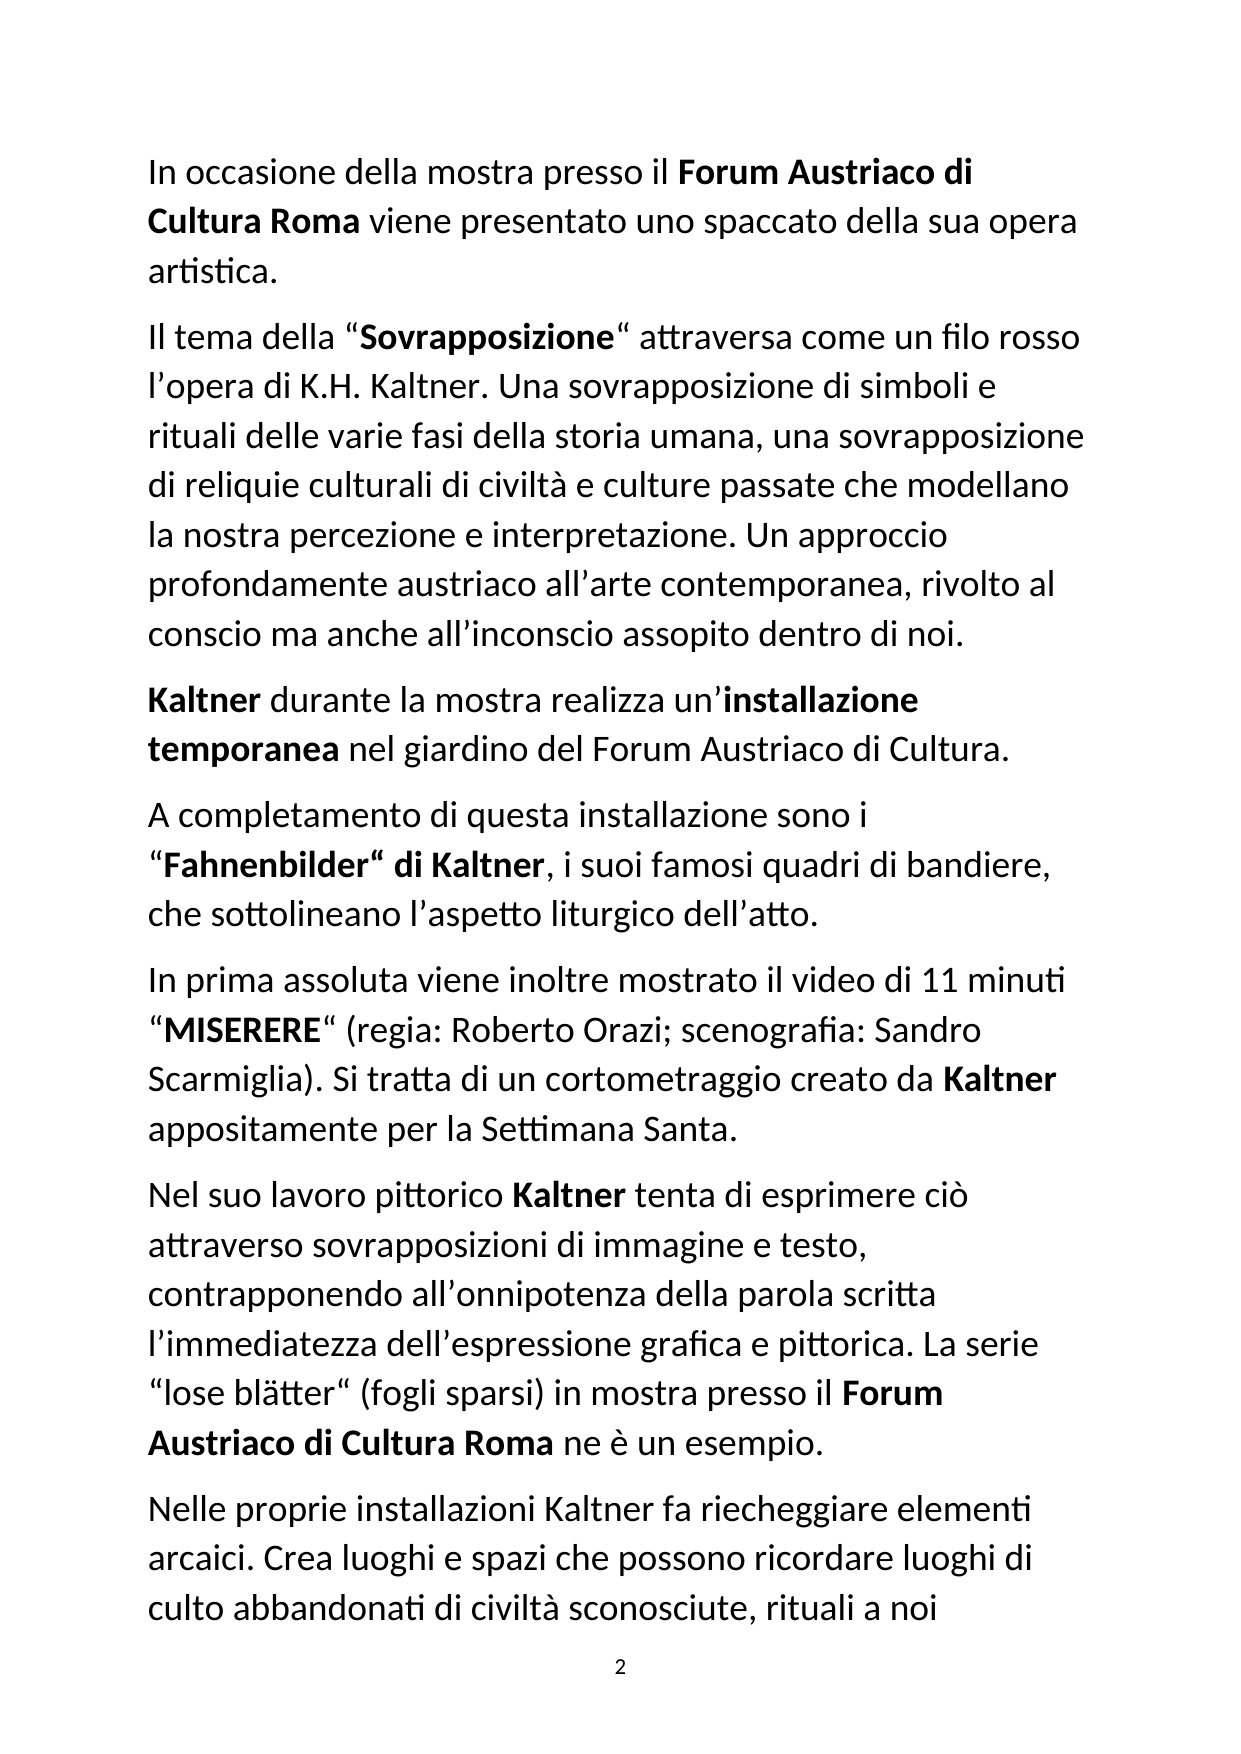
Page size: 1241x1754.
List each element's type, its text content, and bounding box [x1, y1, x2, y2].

text In occasione della mostra presso il Forum Austriaco di Cultura Roma viene presentato uno spaccato della sua opera artistica. [148, 148, 1093, 292]
text Il tema della “Sovrapposizione“ attraversa come un filo rosso l’opera di K.H. Kaltner. Una sovrapposizione di simboli e rituali delle varie fasi della storia umana, una sovrapposizione di reliquie culturali di civiltà e culture passate che modellano la nostra percezione e interpretazione. Un approccio profondamente austriaco all’arte contemporanea, rivolto al conscio ma anche all’inconscio assopito dentro di noi. [148, 313, 1093, 655]
text A completamento di questa installazione sono i “Fahnenbilder“ di Kaltner, i suoi famosi quadri di bandiere, che sottolineano l’aspetto liturgico dell’atto. [148, 791, 1093, 936]
text Kaltner durante la mostra realizza un’installazione temporanea nel giardino del Forum Austriaco di Cultura. [148, 676, 1093, 771]
text In prima assoluta viene inoltre mostrato il video di 11 minuti “MISERERE“ (regia: Roberto Orazi; scenografia: Sandro Scarmiglia). Si tratta di un cortometraggio creato da Kaltner appositamente per la Settimana Santa. [148, 956, 1093, 1151]
text Nel suo lavoro pittorico Kaltner tenta di esprimere ciò attraverso sovrapposizioni di immagine e testo, contrapponendo all’onnipotenza della parola scritta l’immediatezza dell’espressione grafica e pittorica. La serie “lose blätter“ (fogli sparsi) in mostra presso il Forum Austriaco di Cultura Roma ne è un esempio. [148, 1171, 1093, 1464]
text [148, 1484, 1093, 1629]
